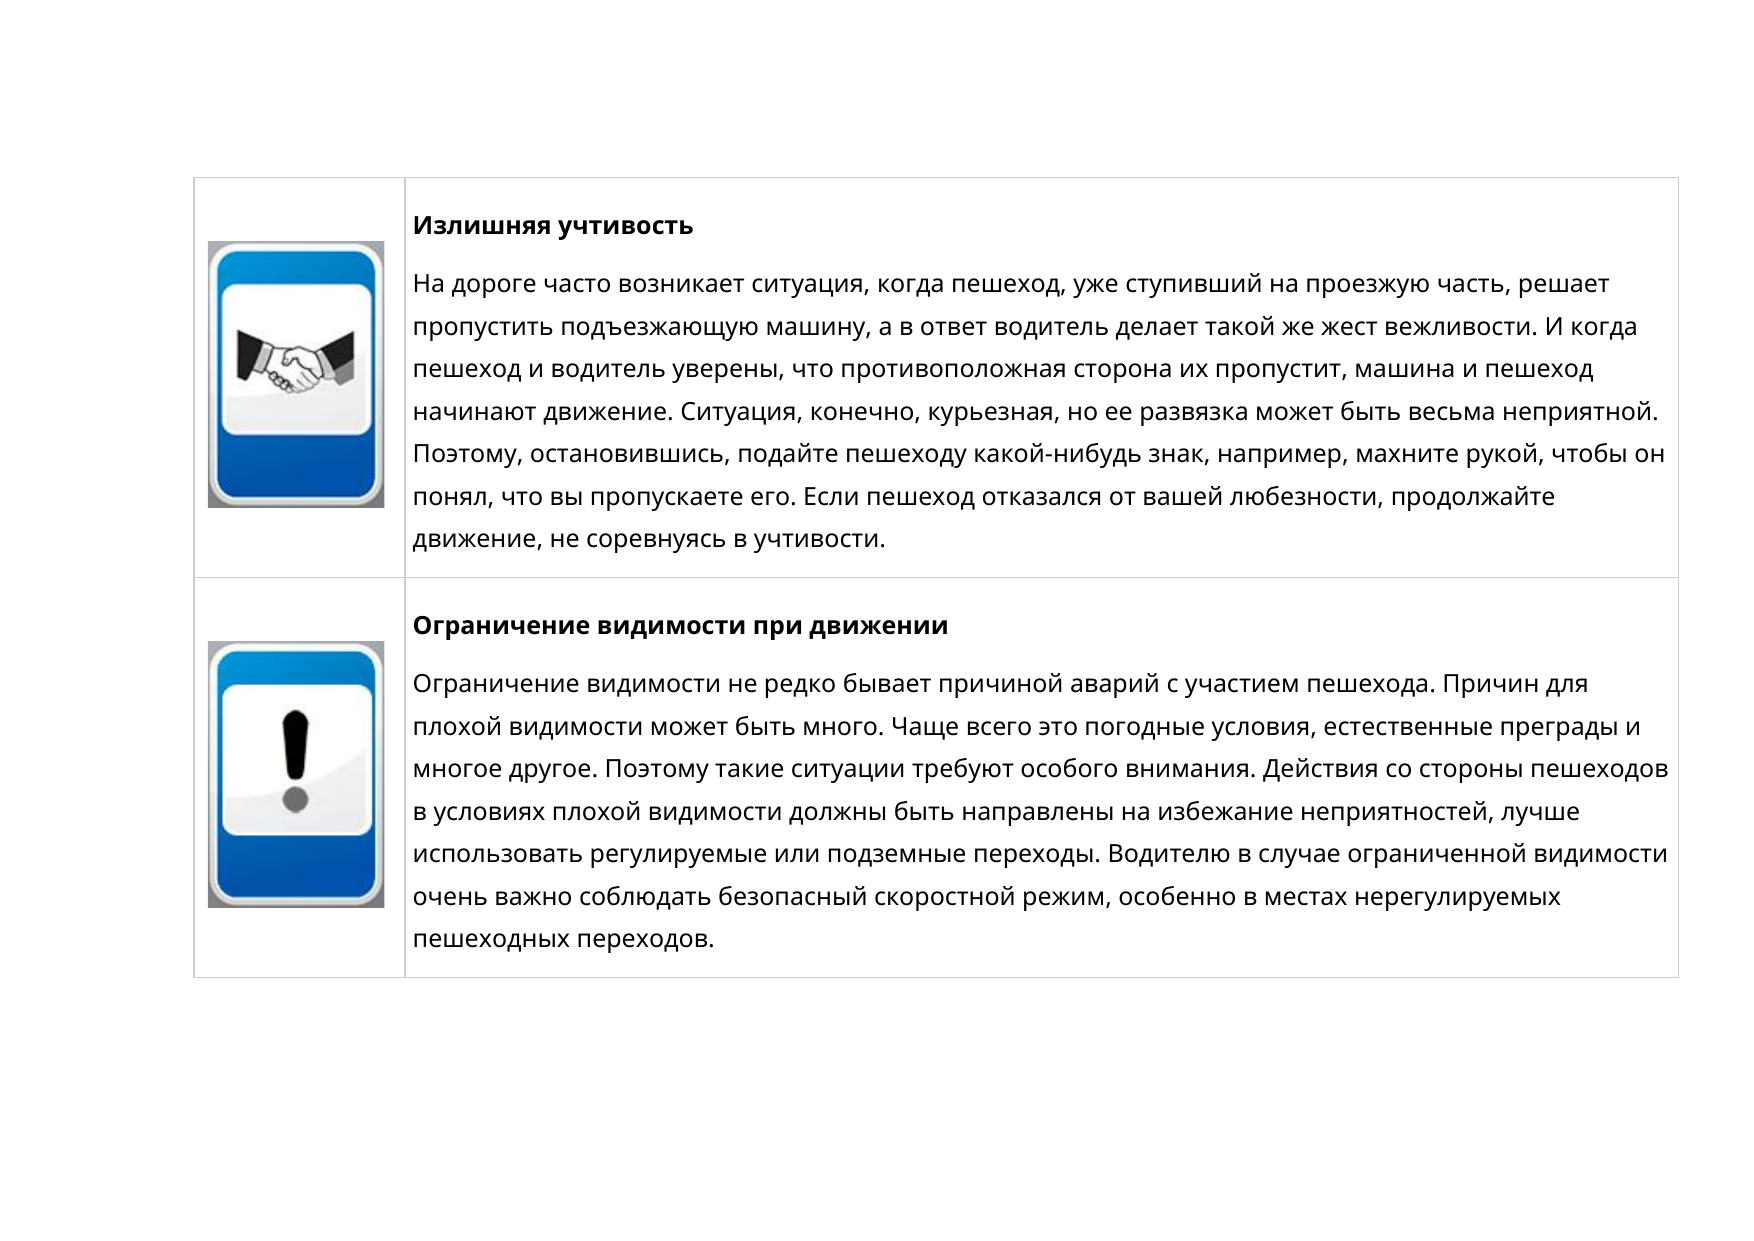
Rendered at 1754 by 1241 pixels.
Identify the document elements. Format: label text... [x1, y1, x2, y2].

table_cell [195, 178, 404, 577]
table_cell Излишняя учтивость На дороге часто возникает ситуация, когда пешеход, уже ступивший на проезжую часть, решает пропустить подъезжающую машину, а в ответ водитель делает такой же жест вежливости. И когда пешеход и водитель уверены, что противоположная сторона их пропустит, машина и пешеход начинают движение. Ситуация, конечно, курьезная, но ее развязка может быть весьма неприятной. Поэтому, остановившись, подайте пешеходу какой-нибудь знак, например, махните рукой, чтобы он понял, что вы пропускаете его. Если пешеход отказался от вашей любезности, продолжайте движение, не соревнуясь в учтивости. [406, 178, 1678, 577]
table_cell Ограничение видимости при движении Ограничение видимости не редко бывает причиной аварий с участием пешехода. Причин для плохой видимости может быть много. Чаще всего это погодные условия, естественные преграды и многое другое. Поэтому такие ситуации требуют особого внимания. Действия со стороны пешеходов в условиях плохой видимости должны быть направлены на избежание неприятностей, лучше использовать регулируемые или подземные переходы. Водителю в случае ограниченной видимости очень важно соблюдать безопасный скоростной режим, особенно в местах нерегулируемых пешеходных переходов. [406, 578, 1678, 977]
picture [207, 241, 385, 508]
picture [207, 641, 385, 908]
table_cell [195, 578, 404, 977]
